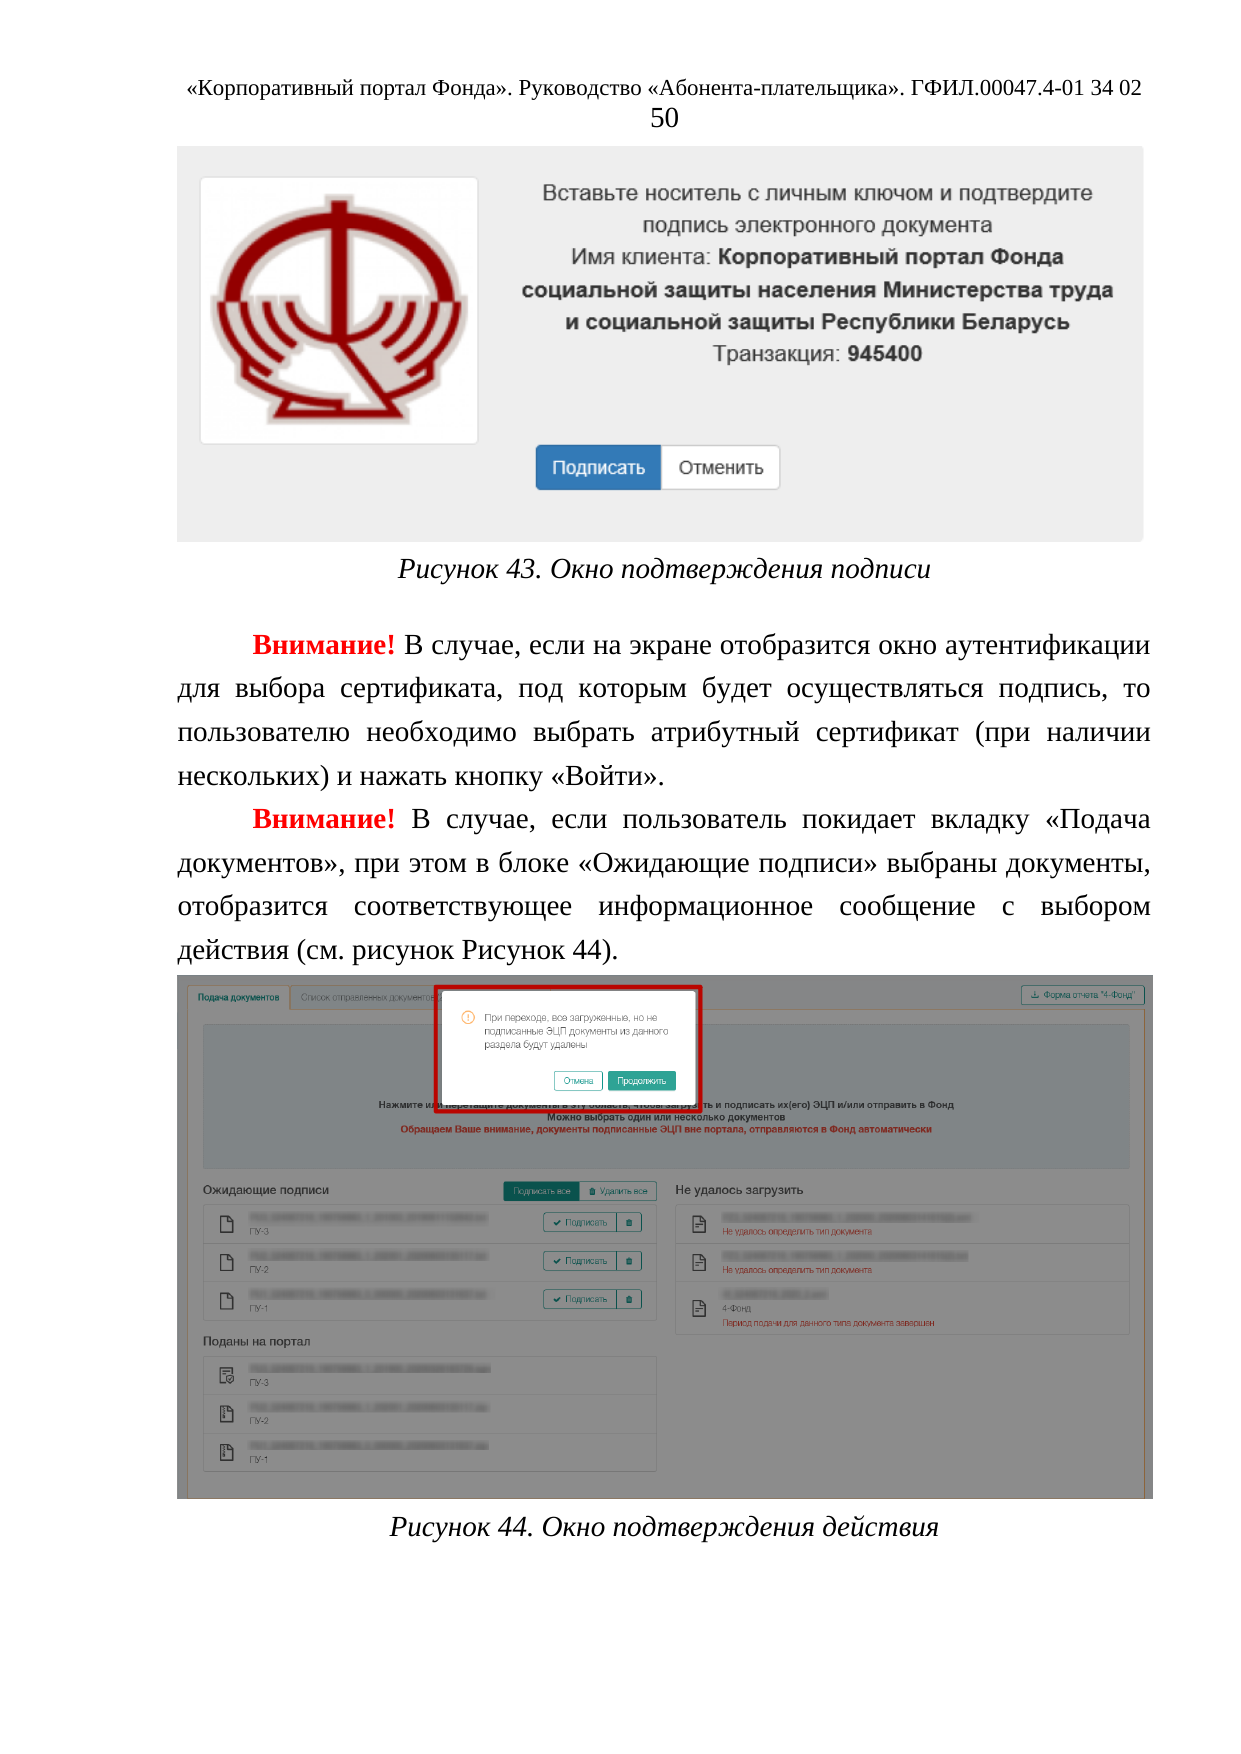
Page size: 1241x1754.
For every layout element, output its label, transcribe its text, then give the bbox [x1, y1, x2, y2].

picture [177, 146, 1145, 542]
text Рисунок 44. Окно подтверждения действия [177, 1509, 1152, 1542]
text Рисунок 43. Окно подтверждения подписи [177, 552, 1152, 585]
text Внимание! В случае, если на экране отобразится окно аутентификации для выбора сертификата, под которым будет осуществляться подпись, то пользователю необходимо выбрать атрибутный сертификат (при наличии нескольких) и нажать кнопку «Войти». [177, 627, 1152, 791]
picture [177, 975, 1153, 1499]
